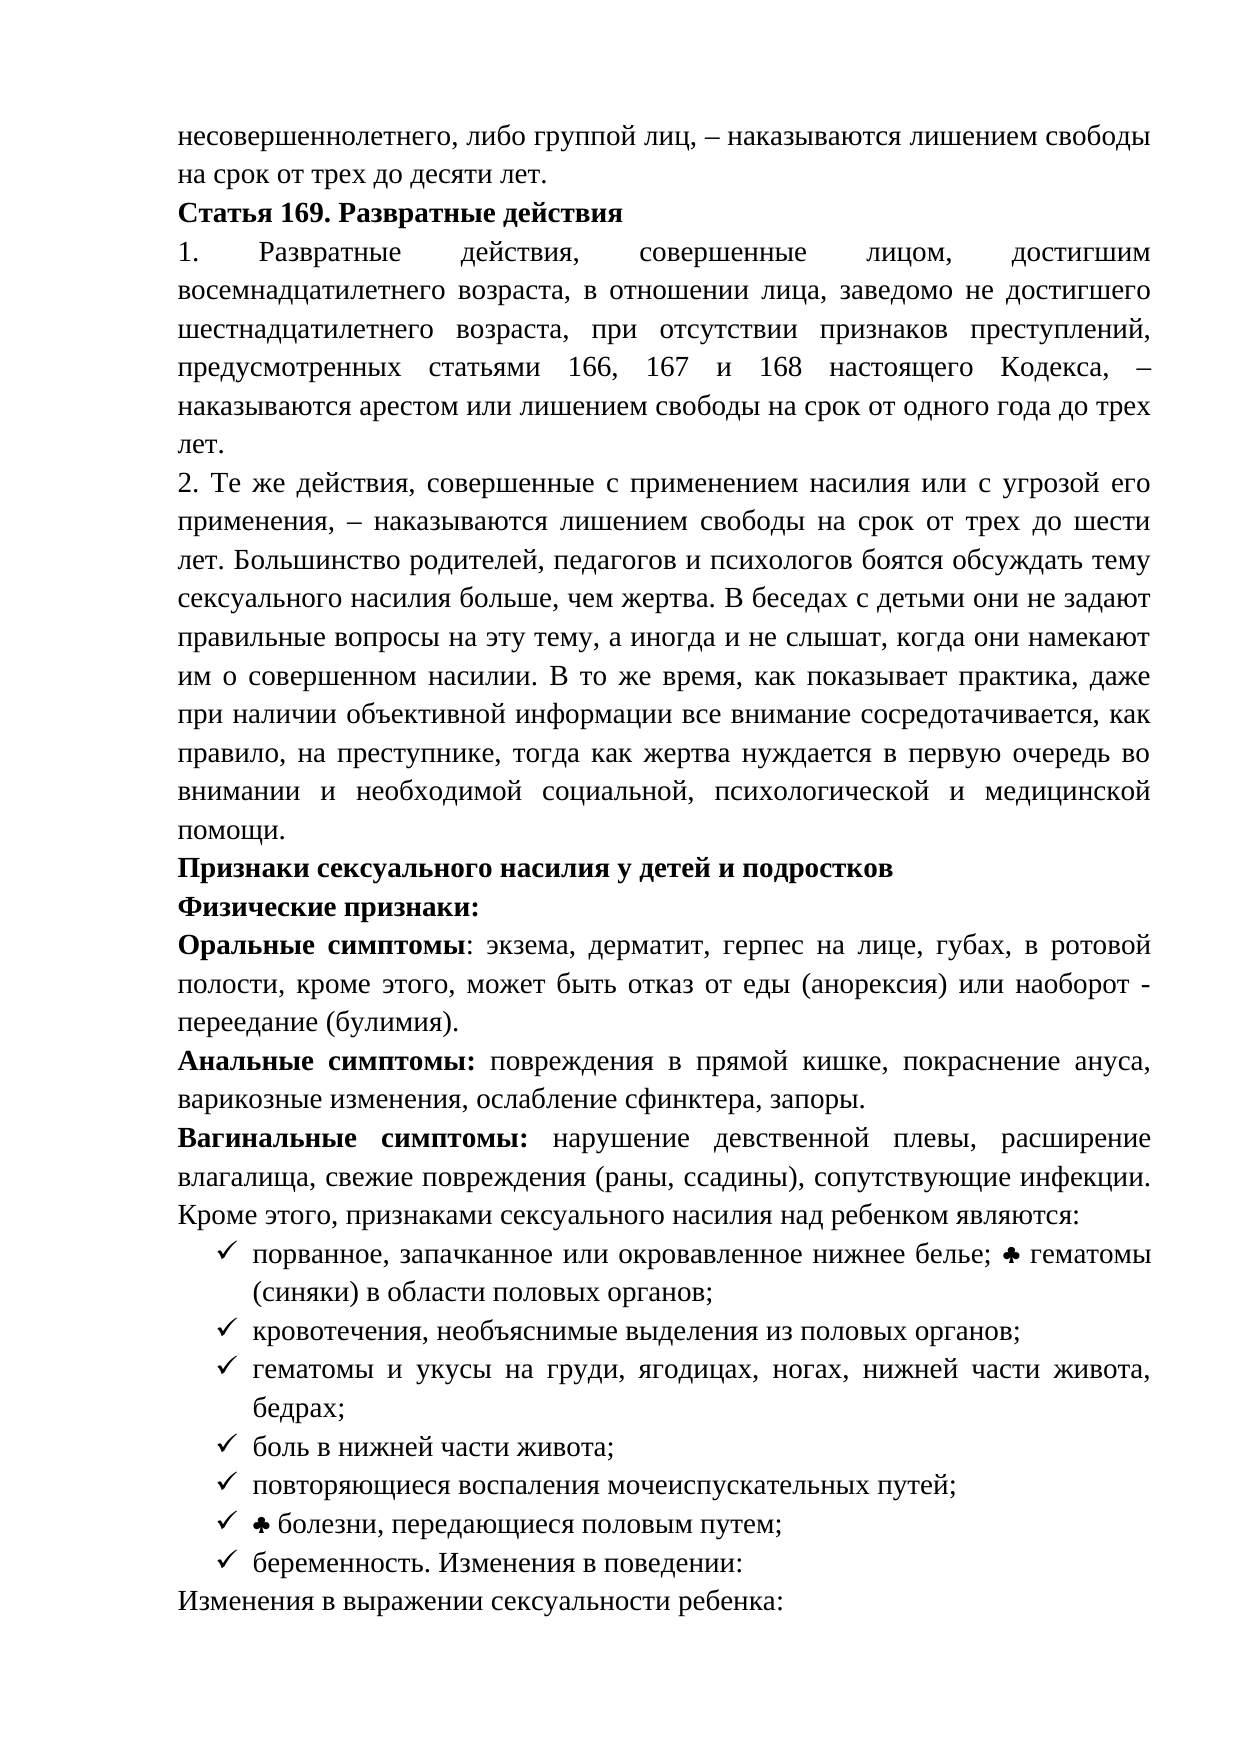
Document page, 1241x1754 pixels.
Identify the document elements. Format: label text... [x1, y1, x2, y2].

list болезни, передающиеся половым путем; [215, 1506, 1152, 1540]
list 1. Развратные действия, совершенные лицом, достигшим восемнадцатилетнего возраста, в отношении лица, заведомо не достигшего шестнадцатилетнего возраста, при отсутствии признаков преступлений, предусмотренных статьями 166, 167 и 168 настоящего Кодекса, – наказываются арестом или лишением свободы на срок от одного года до трех лет. [177, 234, 1152, 460]
list боль в нижней части живота; [215, 1429, 1152, 1462]
list беременность. Изменения в поведении: [215, 1545, 1152, 1578]
list Физические признаки: [177, 889, 1152, 922]
list порванное, запачканное или окровавленное нижнее белье; гематомы (синяки) в области половых органов; [215, 1236, 1152, 1308]
list Изменения в выражении сексуальности ребенка: [177, 1583, 1152, 1617]
list 2. Те же действия, совершенные с применением насилия или с угрозой его применения, – наказываются лишением свободы на срок от трех до шести лет. Большинство родителей, педагогов и психологов боятся обсуждать тему сексуального насилия больше, чем жертва. В беседах с детьми они не задают правильные вопросы на эту тему, а иногда и не слышат, когда они намекают им о совершенном насилии. В то же время, как показывает практика, даже при наличии объективной информации все внимание сосредотачивается, как правило, на преступнике, тогда как жертва нуждается в первую очередь во внимании и необходимой социальной, психологической и медицинской помощи. [177, 465, 1152, 845]
list гематомы и укусы на груди, ягодицах, ногах, нижней части живота, бедрах; [215, 1352, 1152, 1424]
list Признаки сексуального насилия у детей и подростков [177, 850, 1152, 884]
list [177, 118, 1152, 190]
list Оральные симптомы: экзема, дерматит, герпес на лице, губах, в ротовой полости, кроме этого, может быть отказ от еды (анорексия) или наоборот - переедание (булимия). [177, 927, 1152, 1038]
list Вагинальные симптомы: нарушение девственной плевы, расширение влагалища, свежие повреждения (раны, ссадины), сопутствующие инфекции. Кроме этого, признаками сексуального насилия над ребенком являются: [177, 1120, 1152, 1231]
list Анальные симптомы: повреждения в прямой кишке, покраснение ануса, варикозные изменения, ослабление сфинктера, запоры. [177, 1043, 1152, 1115]
list повторяющиеся воспаления мочеиспускательных путей; [215, 1467, 1152, 1501]
list Статья 169. Развратные действия [177, 195, 1152, 229]
list кровотечения, необъяснимые выделения из половых органов; [215, 1313, 1152, 1347]
